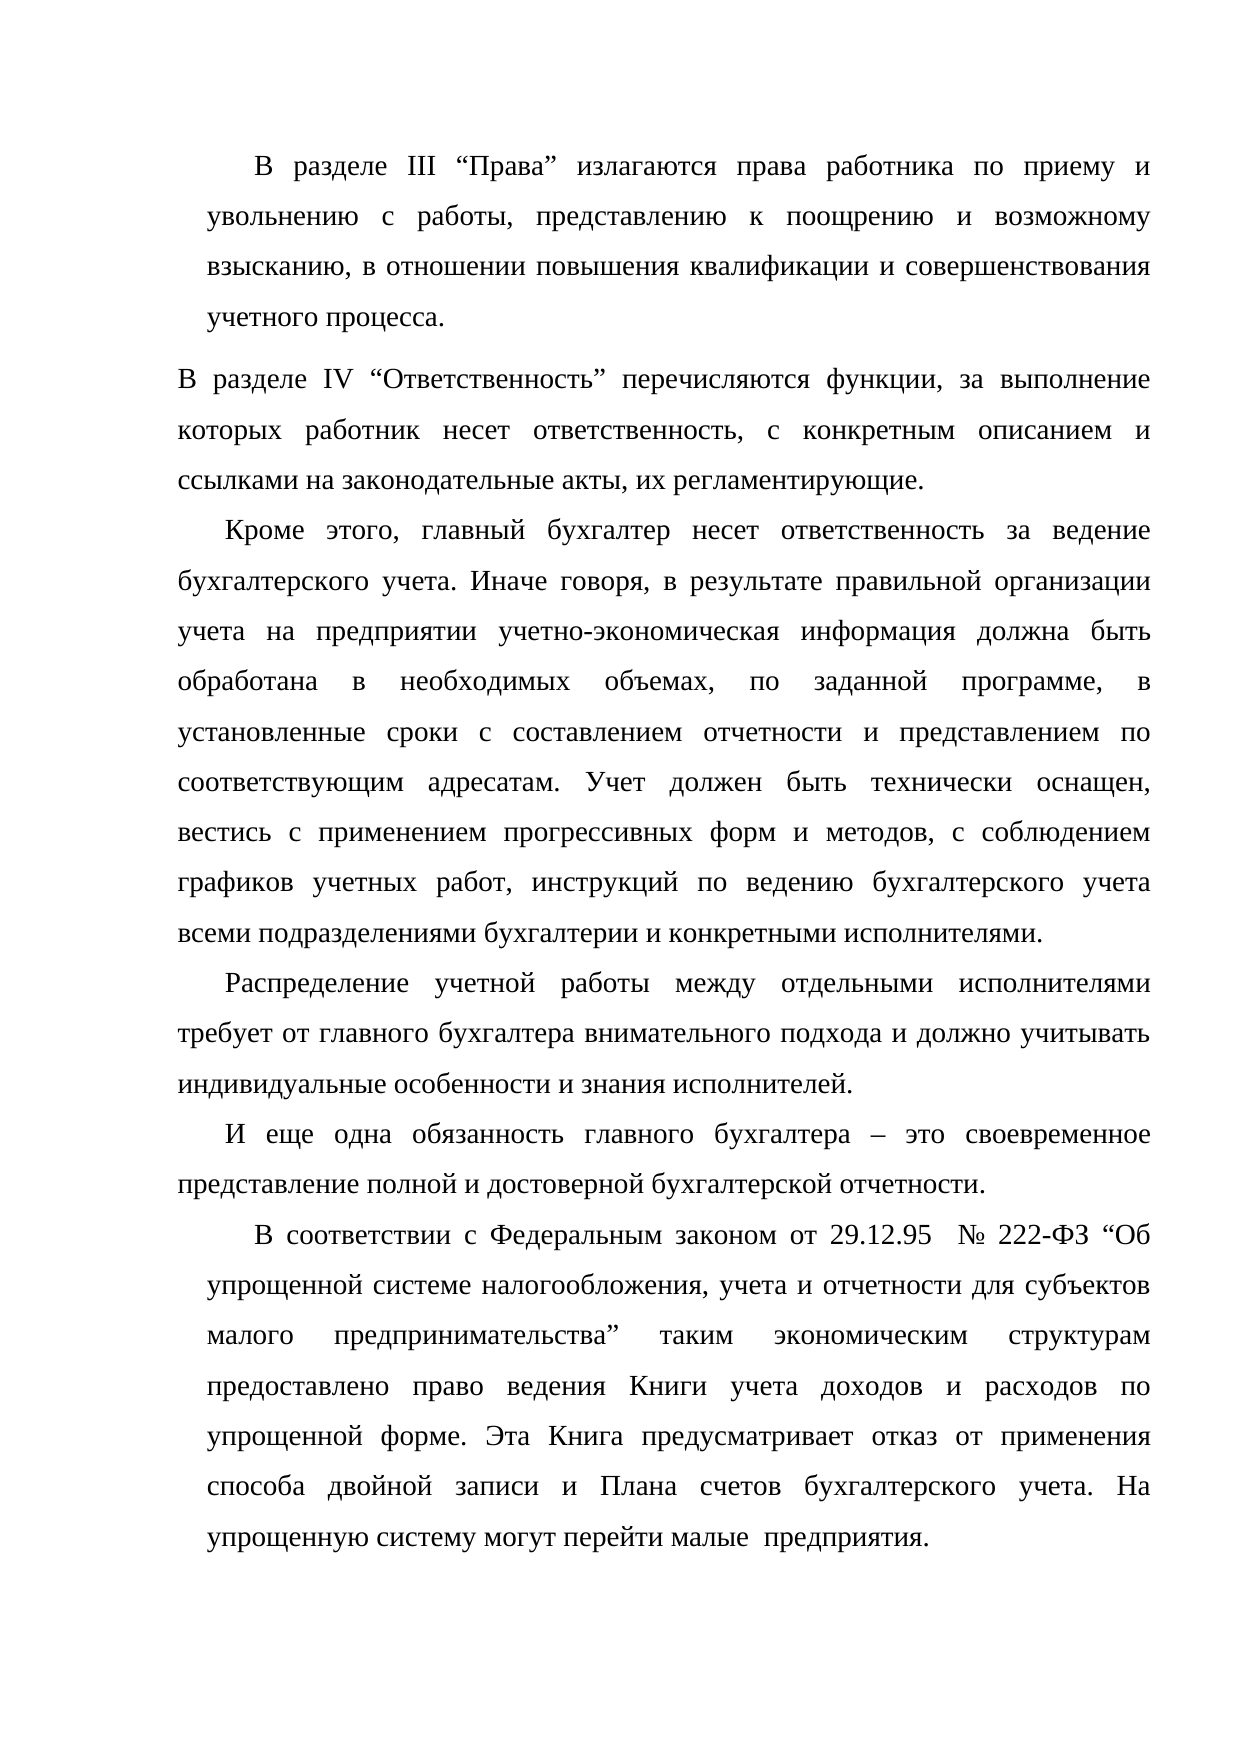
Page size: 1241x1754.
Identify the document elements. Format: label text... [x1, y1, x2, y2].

text Распределение учетной работы между отдельными исполнителями требует от главного бухгалтера внимательного подхода и должно учитывать индивидуальные особенности и знания исполнителей. [177, 965, 1152, 1099]
text В разделе IV “Ответственность” перечисляются функции, за выполнение которых работник несет ответственность, с конкретным описанием и ссылками на законодательные акты, их регламентирующие. [177, 361, 1152, 496]
text В соответствии с Федеральным законом от 29.12.95 № 222-ФЗ “Об упрощенной системе налогообложения, учета и отчетности для субъектов малого предпринимательства” таким экономическим структурам предоставлено право ведения Книги учета доходов и расходов по упрощенной форме. Эта Книга предусматривает отказ от применения способа двойной записи и Плана счетов бухгалтерского учета. На упрощенную систему могут перейти малые предприятия. [207, 1217, 1152, 1552]
text Кроме этого, главный бухгалтер несет ответственность за ведение бухгалтерского учета. Иначе говоря, в результате правильной организации учета на предприятии учетно-экономическая информация должна быть обработана в необходимых объемах, по заданной программе, в установленные сроки с составлением отчетности и представлением по соответствующим адресатам. Учет должен быть технически оснащен, вестись с применением прогрессивных форм и методов, с соблюдением графиков учетных работ, инструкций по ведению бухгалтерского учета всеми подразделениями бухгалтерии и конкретными исполнителями. [177, 512, 1152, 948]
text В разделе III “Права” излагаются права работника по приему и увольнению с работы, представлению к поощрению и возможному взысканию, в отношении повышения квалификации и совершенствования учетного процесса. [207, 148, 1152, 332]
text И еще одна обязанность главного бухгалтера – это своевременное представление полной и достоверной бухгалтерской отчетности. [177, 1116, 1152, 1200]
